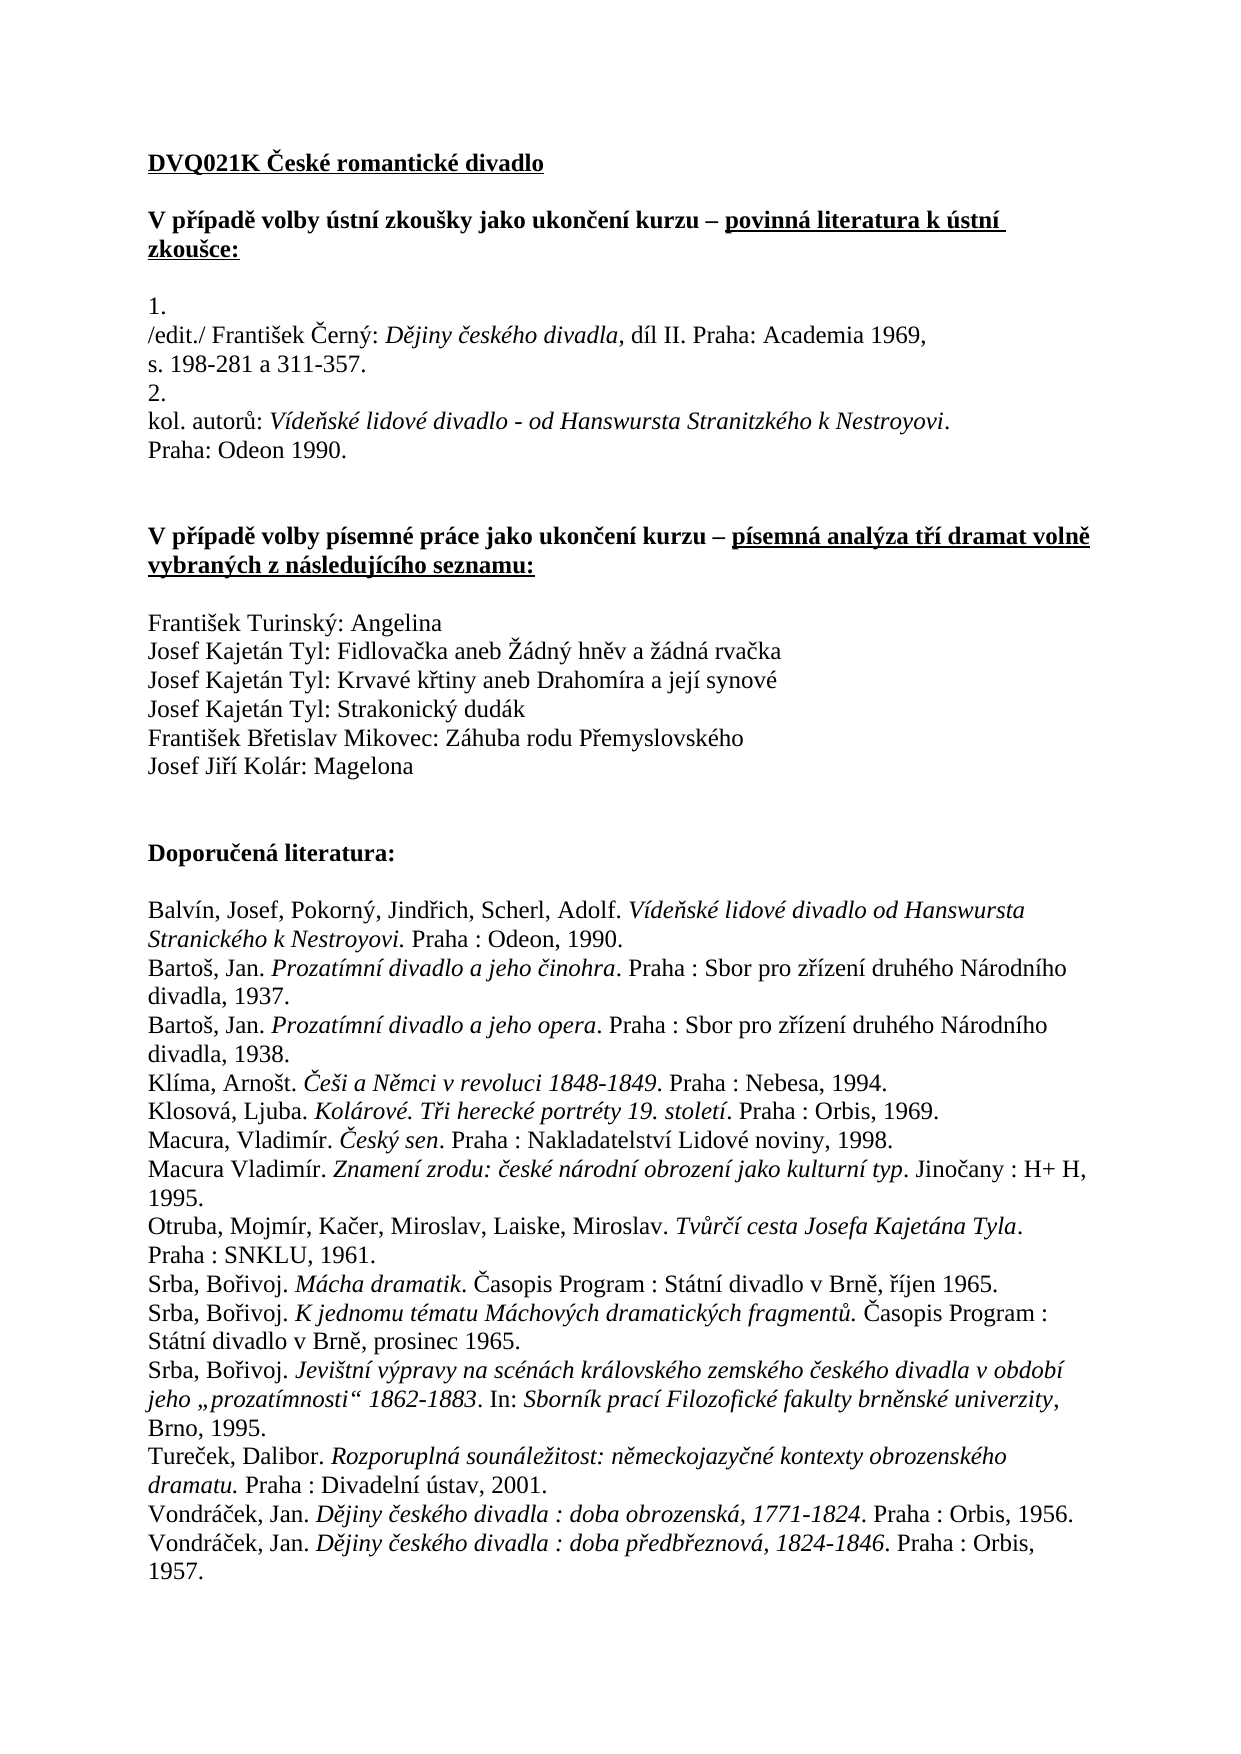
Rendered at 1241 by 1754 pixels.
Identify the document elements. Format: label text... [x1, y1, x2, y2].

text Tureček, Dalibor. Rozporuplná sounáležitost: německojazyčné kontexty obrozenského dramatu. Praha : Divadelní ústav, 2001. [148, 1441, 1093, 1499]
text V případě volby ústní zkoušky jako ukončení kurzu – povinná literatura k ústní zkoušce: [148, 205, 1093, 263]
text Josef Jiří Kolár: Magelona [148, 751, 1093, 780]
text Klíma, Arnošt. Češi a Němci v revoluci 1848-1849. Praha : Nebesa, 1994. [148, 1068, 1093, 1096]
text Josef Kajetán Tyl: Krvavé křtiny aneb Drahomíra a její synové [148, 665, 1093, 694]
text Bartoš, Jan. Prozatímní divadlo a jeho opera. Praha : Sbor pro zřízení druhého Národního divadla, 1938. [148, 1010, 1093, 1068]
text Josef Kajetán Tyl: Fidlovačka aneb Žádný hněv a žádná rvačka [148, 636, 1093, 665]
text Srba, Bořivoj. Mácha dramatik. Časopis Program : Státní divadlo v Brně, říjen 1965. [148, 1269, 1093, 1298]
text František Turinský: Angelina [148, 608, 1093, 636]
text Otruba, Mojmír, Kačer, Miroslav, Laiske, Miroslav. Tvůrčí cesta Josefa Kajetána Tyla. Praha : SNKLU, 1961. [148, 1211, 1093, 1269]
text Macura, Vladimír. Český sen. Praha : Nakladatelství Lidové noviny, 1998. [148, 1125, 1093, 1154]
text Balvín, Josef, Pokorný, Jindřich, Scherl, Adolf. Vídeňské lidové divadlo od Hanswursta Stranického k Nestroyovi. Praha : Odeon, 1990. [148, 895, 1093, 953]
text Doporučená literatura: [148, 838, 1093, 866]
text 1. /edit./ František Černý: Dějiny českého divadla, díl II. Praha: Academia 1969, s. 198-281 a 311-357. 2. kol. autorů: Vídeňské lidové divadlo - od Hanswursta Stranitzkého k Nestroyovi. Praha: Odeon 1990. [148, 291, 1093, 464]
text DVQ021K České romantické divadlo [148, 148, 1093, 176]
text Klosová, Ljuba. Kolárové. Tři herecké portréty 19. století. Praha : Orbis, 1969. [148, 1096, 1093, 1125]
text Srba, Bořivoj. Jevištní výpravy na scénách královského zemského českého divadla v období jeho „prozatímnosti“ 1862-1883. In: Sborník prací Filozofické fakulty brněnské univerzity, Brno, 1995. [148, 1355, 1093, 1441]
text Vondráček, Jan. Dějiny českého divadla : doba předbřeznová, 1824-1846. Praha : Orbis, 1957. [148, 1528, 1093, 1585]
text Vondráček, Jan. Dějiny českého divadla : doba obrozenská, 1771-1824. Praha : Orbis, 1956. [148, 1499, 1093, 1528]
text František Břetislav Mikovec: Záhuba rodu Přemyslovského [148, 723, 1093, 751]
text Bartoš, Jan. Prozatímní divadlo a jeho činohra. Praha : Sbor pro zřízení druhého Národního divadla, 1937. [148, 953, 1093, 1010]
text Macura Vladimír. Znamení zrodu: české národní obrození jako kulturní typ. Jinočany : H+ H, 1995. [148, 1154, 1093, 1211]
text V případě volby písemné práce jako ukončení kurzu – písemná analýza tří dramat volně vybraných z následujícího seznamu: [148, 521, 1093, 579]
text Josef Kajetán Tyl: Strakonický dudák [148, 694, 1093, 723]
text Srba, Bořivoj. K jednomu tématu Máchových dramatických fragmentů. Časopis Program : Státní divadlo v Brně, prosinec 1965. [148, 1298, 1093, 1355]
